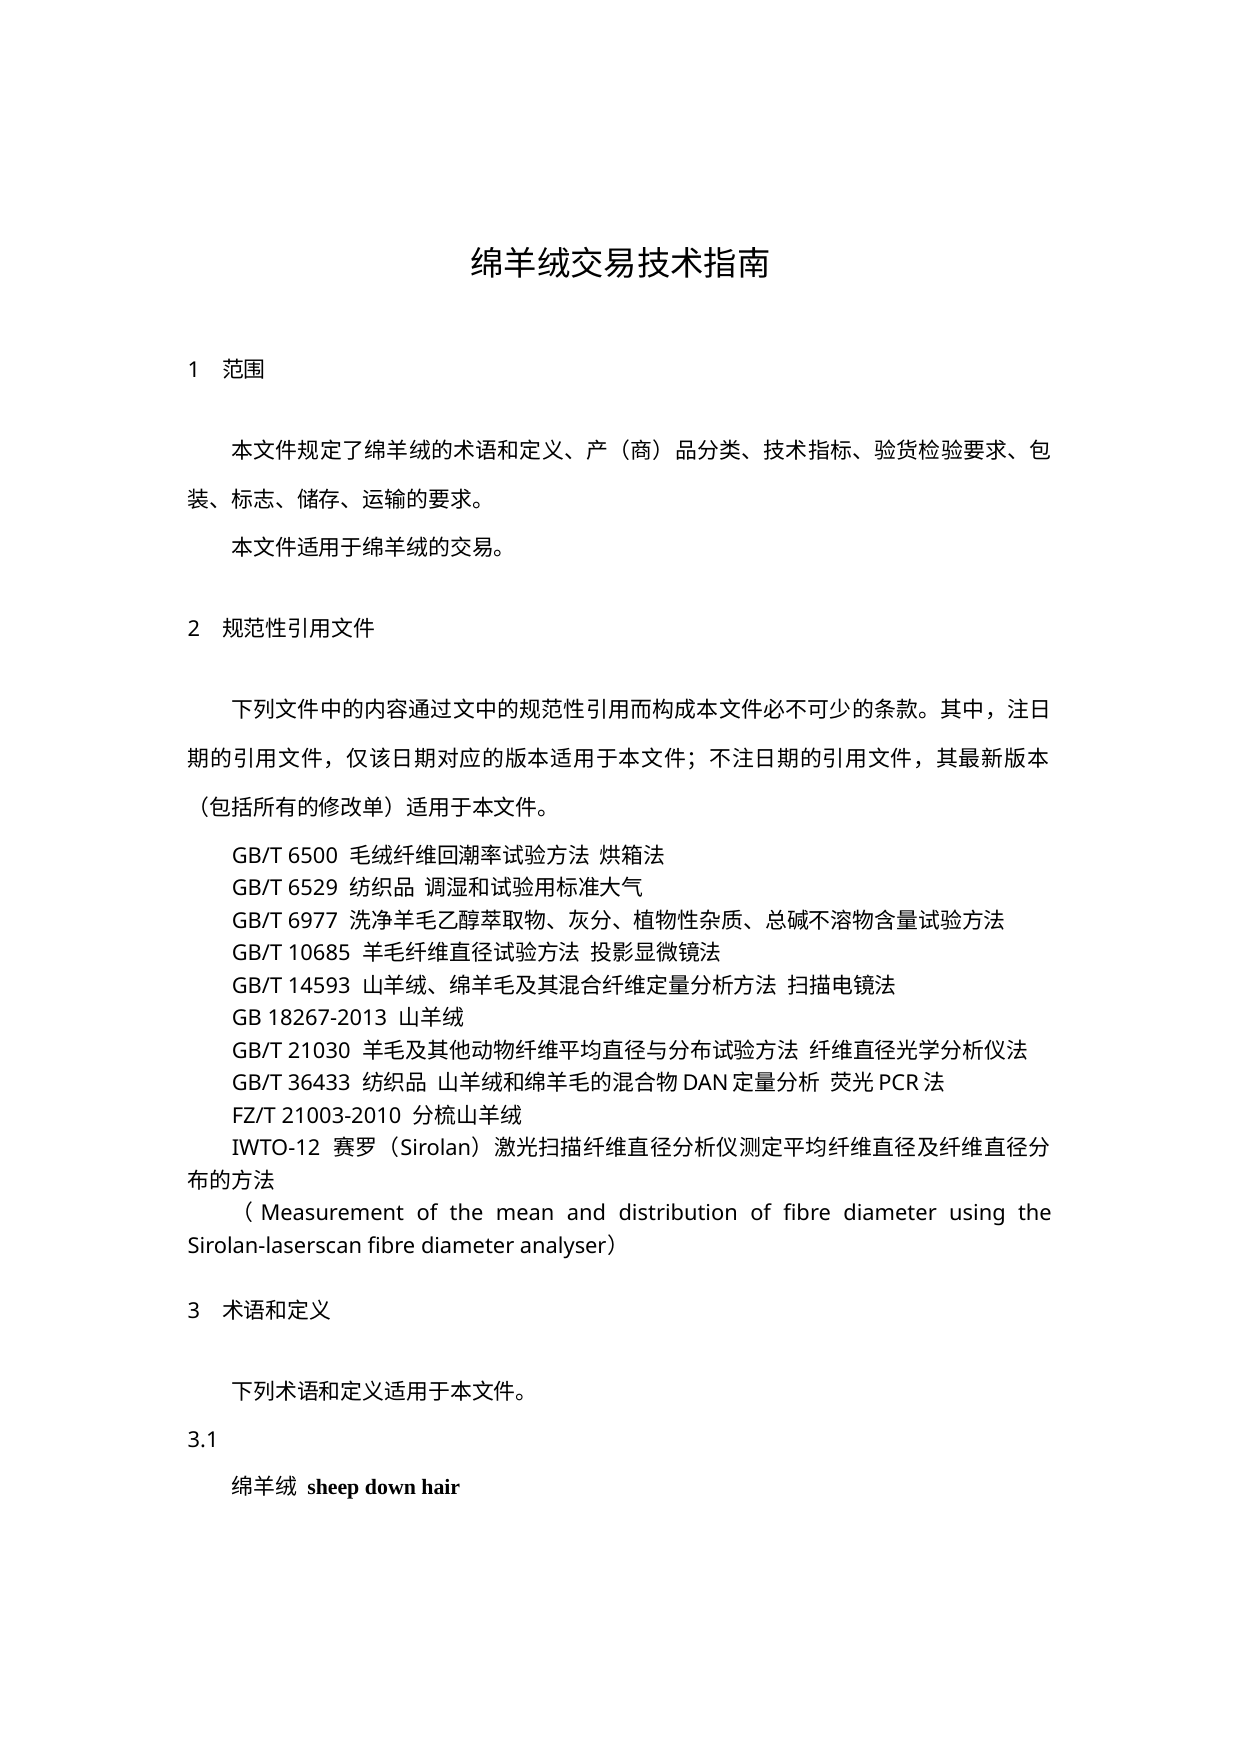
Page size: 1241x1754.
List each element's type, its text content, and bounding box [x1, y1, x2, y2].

text 规范性引用文件 [187, 611, 1053, 643]
text 术语和定义 [187, 1292, 1053, 1325]
list 绵羊绒 sheep down hair [187, 1469, 1053, 1501]
text 本文件适用于绵羊绒的交易。 [187, 530, 1053, 562]
text GB/T 6529 纺织品 调湿和试验用标准大气 [187, 870, 1053, 902]
text GB/T 36433 纺织品 山羊绒和绵羊毛的混合物DAN定量分析 荧光PCR法 [187, 1065, 1053, 1097]
text FZ/T 21003-2010 分梳山羊绒 [187, 1097, 1053, 1130]
text GB 18267-2013 山羊绒 [187, 1000, 1053, 1032]
text 下列术语和定义适用于本文件。 [187, 1373, 1053, 1406]
text 下列文件中的内容通过文中的规范性引用而构成本文件必不可少的条款。其中，注日期的引用文件，仅该日期对应的版本适用于本文件；不注日期的引用文件，其最新版本（包括所有的修改单）适用于本文件。 [187, 692, 1053, 822]
text 本文件规定了绵羊绒的术语和定义、产（商）品分类、技术指标、验货检验要求、包装、标志、储存、运输的要求。 [187, 433, 1053, 514]
text GB/T 21030 羊毛及其他动物纤维平均直径与分布试验方法 纤维直径光学分析仪法 [187, 1032, 1053, 1065]
text GB/T 14593 山羊绒、绵羊毛及其混合纤维定量分析方法 扫描电镜法 [187, 967, 1053, 1000]
text GB/T 10685 羊毛纤维直径试验方法 投影显微镜法 [187, 935, 1053, 967]
text 绵羊绒交易技术指南 [187, 229, 1053, 294]
text 范围 [187, 352, 1053, 384]
text GB/T 6500 毛绒纤维回潮率试验方法 烘箱法 [187, 837, 1053, 870]
text （Measurement of the mean and distribution of fibre diameter using the Sirolan-laserscan fibre diameter analyser） [187, 1195, 1053, 1260]
text GB/T 6977 洗净羊毛乙醇萃取物、灰分、植物性杂质、总碱不溶物含量试验方法 [187, 902, 1053, 935]
text IWTO-12 赛罗（Sirolan）激光扫描纤维直径分析仪测定平均纤维直径及纤维直径分布的方法 [187, 1130, 1053, 1195]
